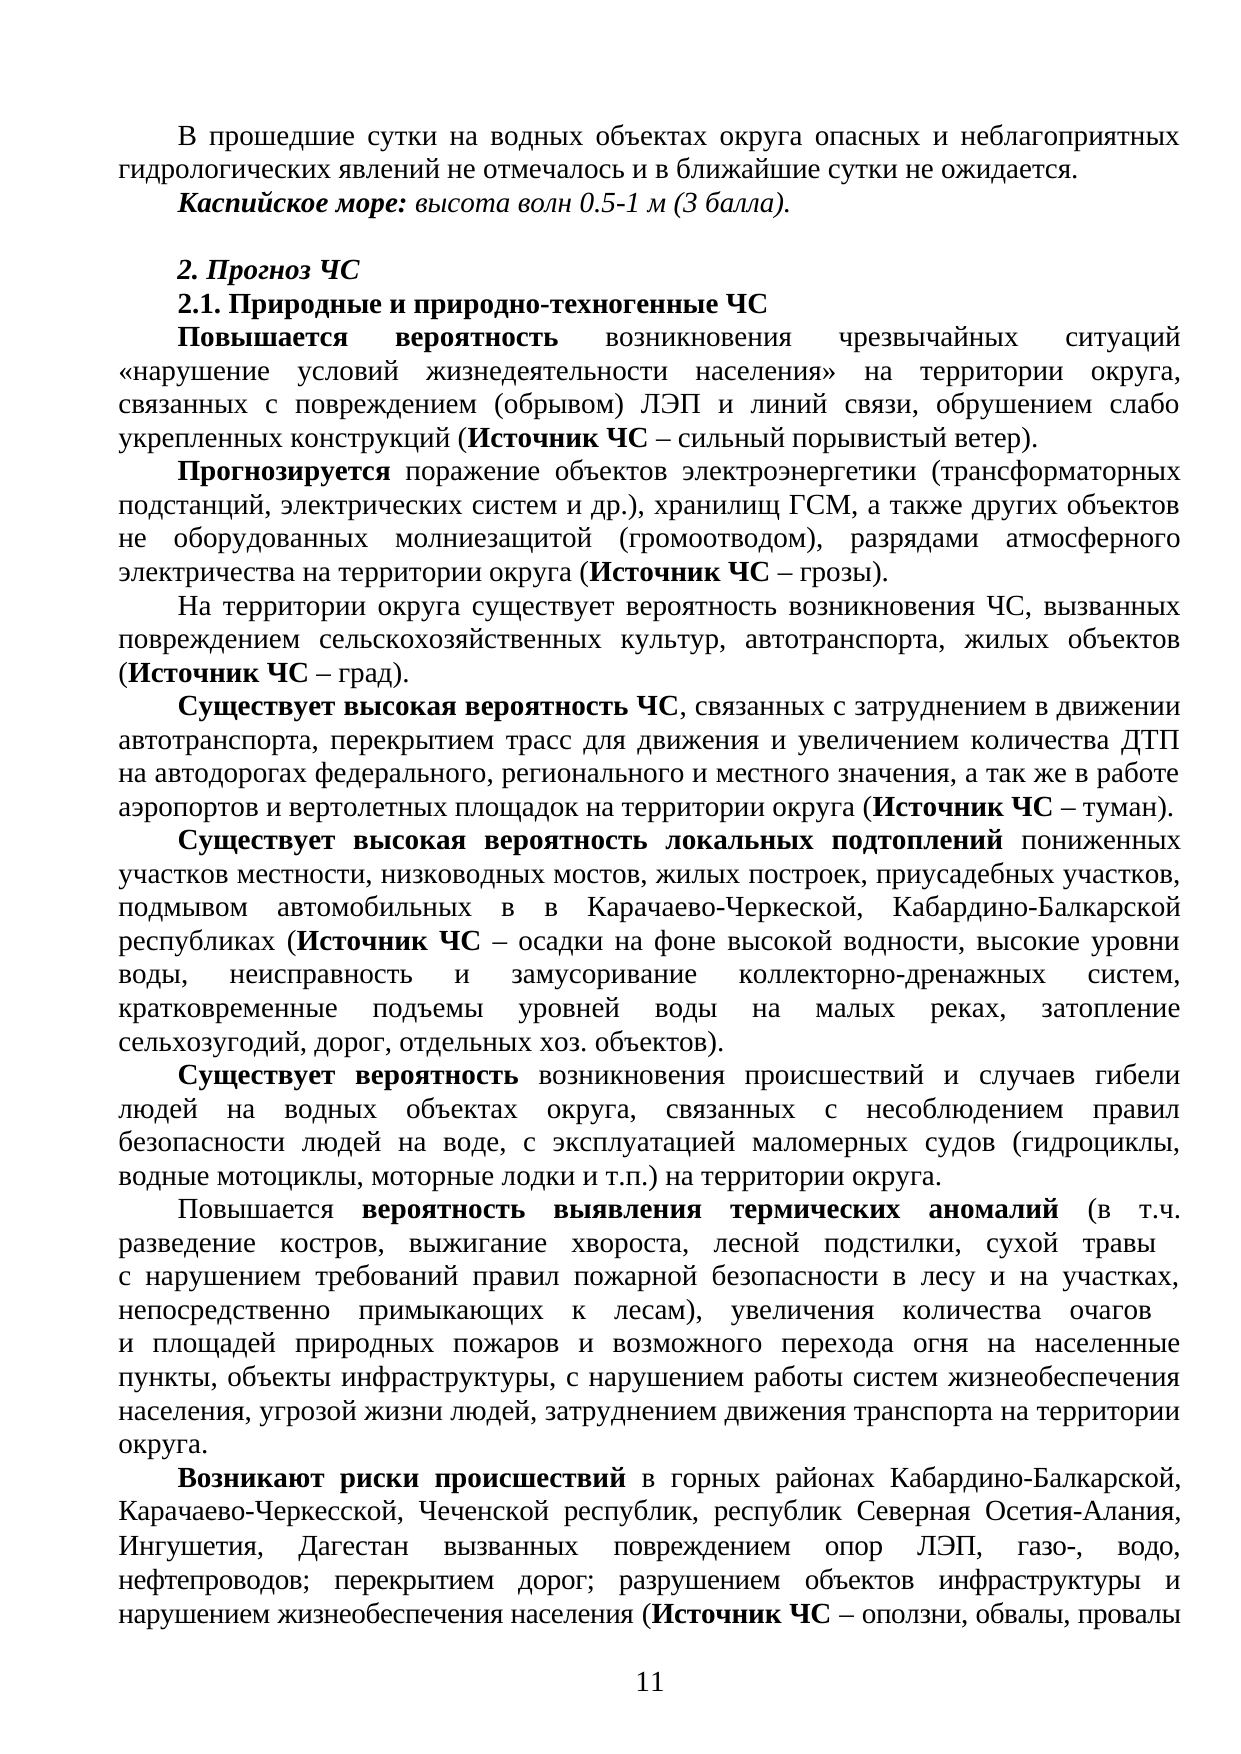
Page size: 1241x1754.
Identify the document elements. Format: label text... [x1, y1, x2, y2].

text Существует высокая вероятность локальных подтоплений пониженных участков местности, низководных мостов, жилых построек, приусадебных участков, подмывом автомобильных в в Карачаево-Черкеской, Кабардино-Балкарской республиках (Источник ЧС – осадки на фоне высокой водности, высокие уровни воды, неисправность и замусоривание коллекторно-дренажных систем, кратковременные подъемы уровней воды на малых реках, затопление сельхозугодий, дорог, отдельных хоз. объектов). [118, 822, 1181, 1057]
text На территории округа существует вероятность возникновения ЧС, вызванных повреждением сельскохозяйственных культур, автотранспорта, жилых объектов (Источник ЧС – град). [118, 588, 1181, 688]
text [118, 1460, 1181, 1629]
text Повышается вероятность выявления термических аномалий (в т.ч. разведение костров, выжигание хвороста, лесной подстилки, сухой травы с нарушением требований правил пожарной безопасности в лесу и на участках, непосредственно примыкающих к лесам), увеличения количества очагов и площадей природных пожаров и возможного перехода огня на населенные пункты, объекты инфраструктуры, с нарушением работы систем жизнеобеспечения населения, угрозой жизни людей, затруднением движения транспорта на территории округа. [118, 1191, 1181, 1460]
text Прогнозируется поражение объектов электроэнергетики (трансформаторных подстанций, электрических систем и др.), хранилищ ГСМ, а также других объектов не оборудованных молниезащитой (громоотводом), разрядами атмосферного электричества на территории округа (Источник ЧС – грозы). [118, 453, 1181, 588]
text 2. Прогноз ЧС [118, 252, 1181, 286]
text Существует вероятность возникновения происшествий и случаев гибели людей на водных объектах округа, связанных с несоблюдением правил безопасности людей на воде, с эксплуатацией маломерных судов (гидроциклы, водные мотоциклы, моторные лодки и т.п.) на территории округа. [118, 1057, 1181, 1191]
text В прошедшие сутки на водных объектах округа опасных и неблагоприятных гидрологических явлений не отмечалось и в ближайшие сутки не ожидается. [118, 118, 1181, 185]
text Повышается вероятность возникновения чрезвычайных ситуаций «нарушение условий жизнедеятельности населения» на территории округа, связанных с повреждением (обрывом) ЛЭП и линий связи, обрушением слабо укрепленных конструкций (Источник ЧС – сильный порывистый ветер). [118, 319, 1181, 453]
text Существует высокая вероятность ЧС, связанных с затруднением в движении автотранспорта, перекрытием трасс для движения и увеличением количества ДТП на автодорогах федерального, регионального и местного значения, а так же в работе аэропортов и вертолетных площадок на территории округа (Источник ЧС – туман). [118, 688, 1181, 822]
text 2.1. Природные и природно-техногенные ЧС [118, 286, 1181, 319]
text Каспийское море: высота волн 0.5-1 м (3 балла). [118, 185, 1181, 219]
